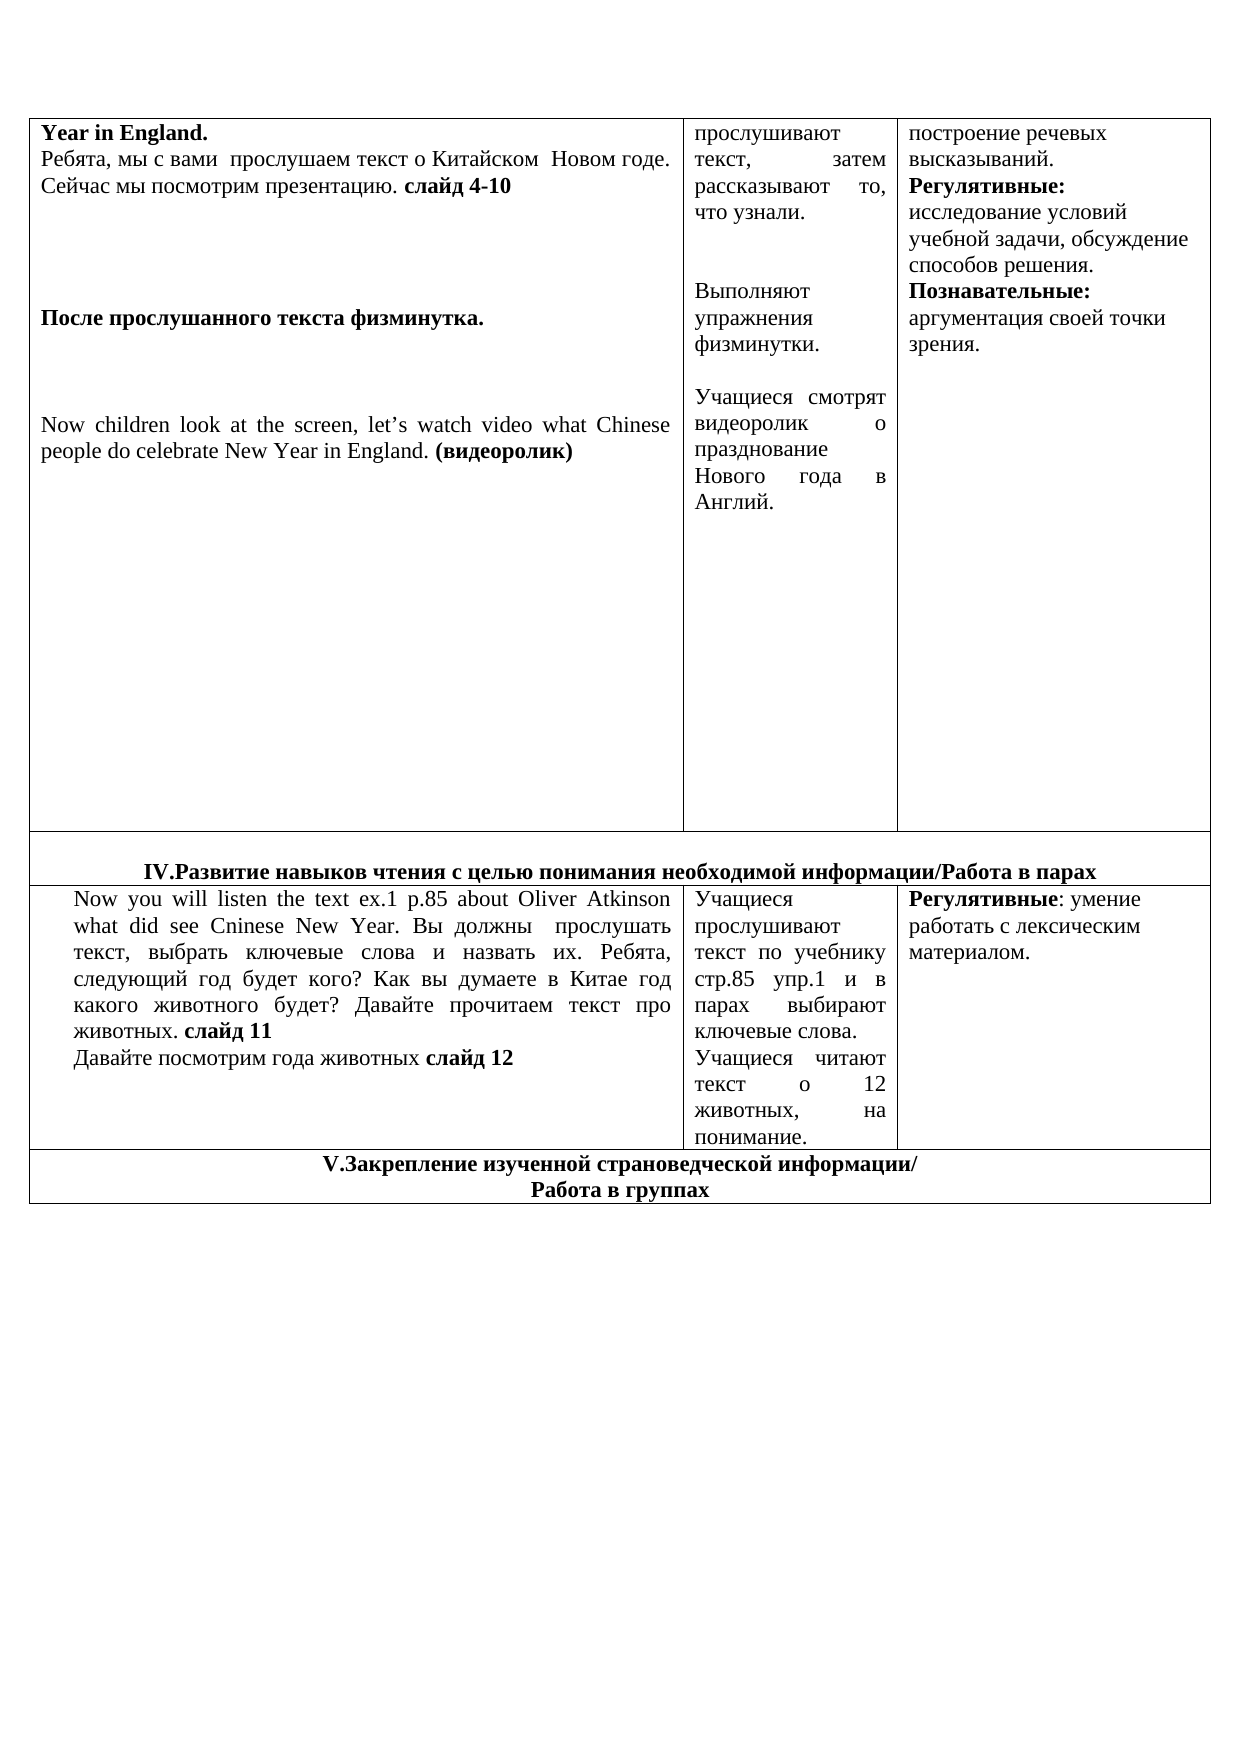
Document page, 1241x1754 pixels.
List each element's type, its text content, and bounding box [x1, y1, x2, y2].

table_cell Now you will listen the text ex.1 p.85 about Oliver Atkinson what did see Cninese New Year. Вы должны прослушать текст, выбрать ключевые слова и назвать их. Ребята, следующий год будет кого? Как вы думаете в Китае год какого животного будет? Давайте прочитаем текст про животных. слайд 11 Давайте посмотрим года животных слайд 12 [30, 886, 683, 1149]
table_cell V.Закрепление изученной страноведческой информации/ Работа в группах [30, 1150, 1210, 1203]
table_cell Регулятивные: умение работать с лексическим материалом. [898, 886, 1210, 1149]
table_cell IV.Развитие навыков чтения с целью понимания необходимой информации/Работа в парах [30, 832, 1210, 884]
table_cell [684, 119, 897, 831]
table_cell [30, 119, 683, 831]
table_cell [898, 119, 1210, 831]
table_cell Учащиеся прослушивают текст по учебнику стр.85 упр.1 и в парах выбирают ключевые слова. Учащиеся читают текст о 12 животных, на понимание. [684, 886, 897, 1149]
